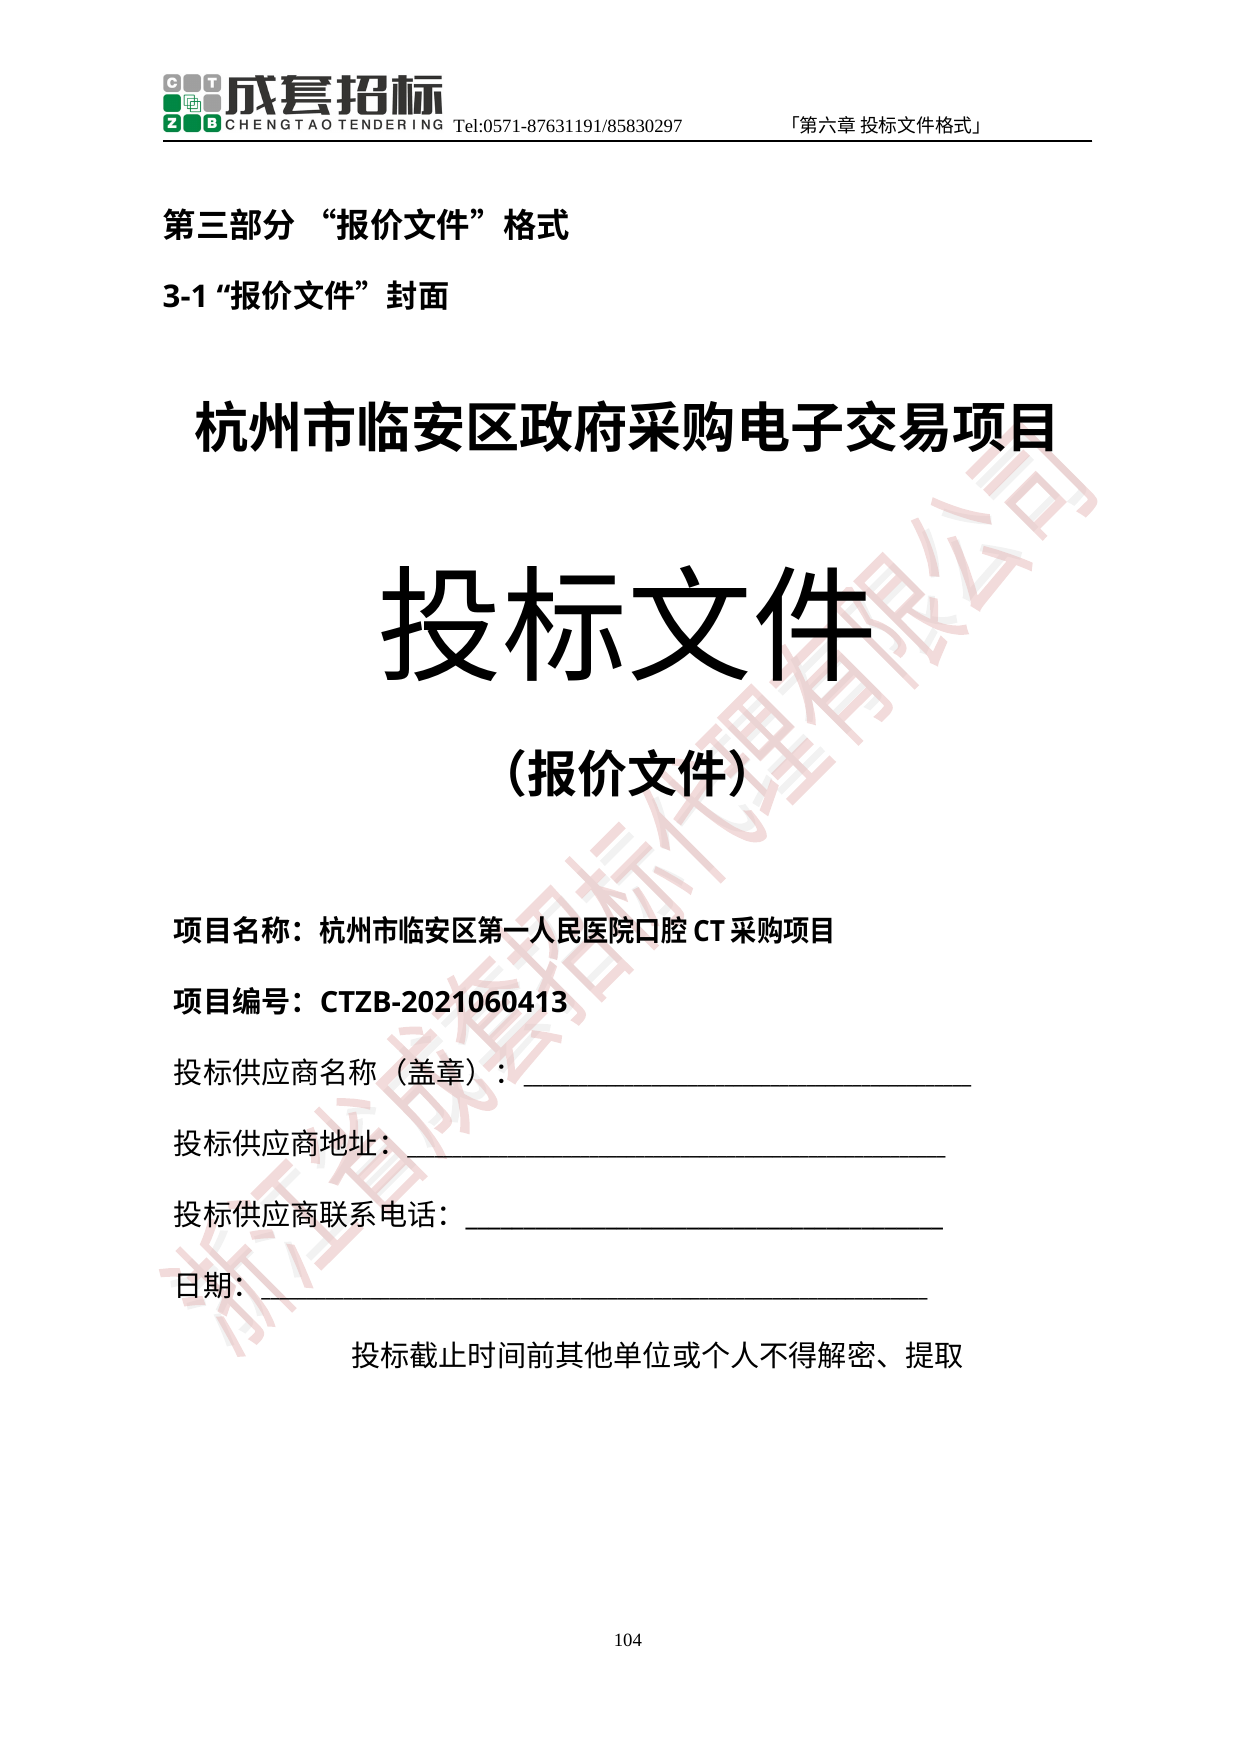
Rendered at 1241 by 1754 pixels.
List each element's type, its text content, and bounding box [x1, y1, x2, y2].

table_header 项目名称：杭州市临安区第一人民医院口腔CT采购项目 [163, 894, 1152, 964]
subtitle 3-1 “报价文件”封面 [162, 271, 1092, 316]
subtitle 第三部分 “报价文件”格式 [162, 199, 1092, 247]
table_cell 投标供应商地址：___________________________________________________________ [163, 1106, 1152, 1177]
text 杭州市临安区政府采购电子交易项目 [162, 385, 1092, 463]
picture [162, 73, 444, 133]
table_cell 投标供应商联系电话：_________________________________________ [163, 1177, 1152, 1248]
table_cell 日期：_________________________________________________________________________ [163, 1248, 1152, 1319]
table_cell 项目编号：CTZB-2021060413 [163, 965, 1152, 1035]
text （报价文件） [162, 734, 1092, 806]
table_cell 投标截止时间前其他单位或个人不得解密、提取 [163, 1319, 1152, 1389]
text 投标文件 [162, 526, 1092, 707]
table_cell 投标供应商名称（盖章）：_________________________________________________ [163, 1035, 1152, 1106]
